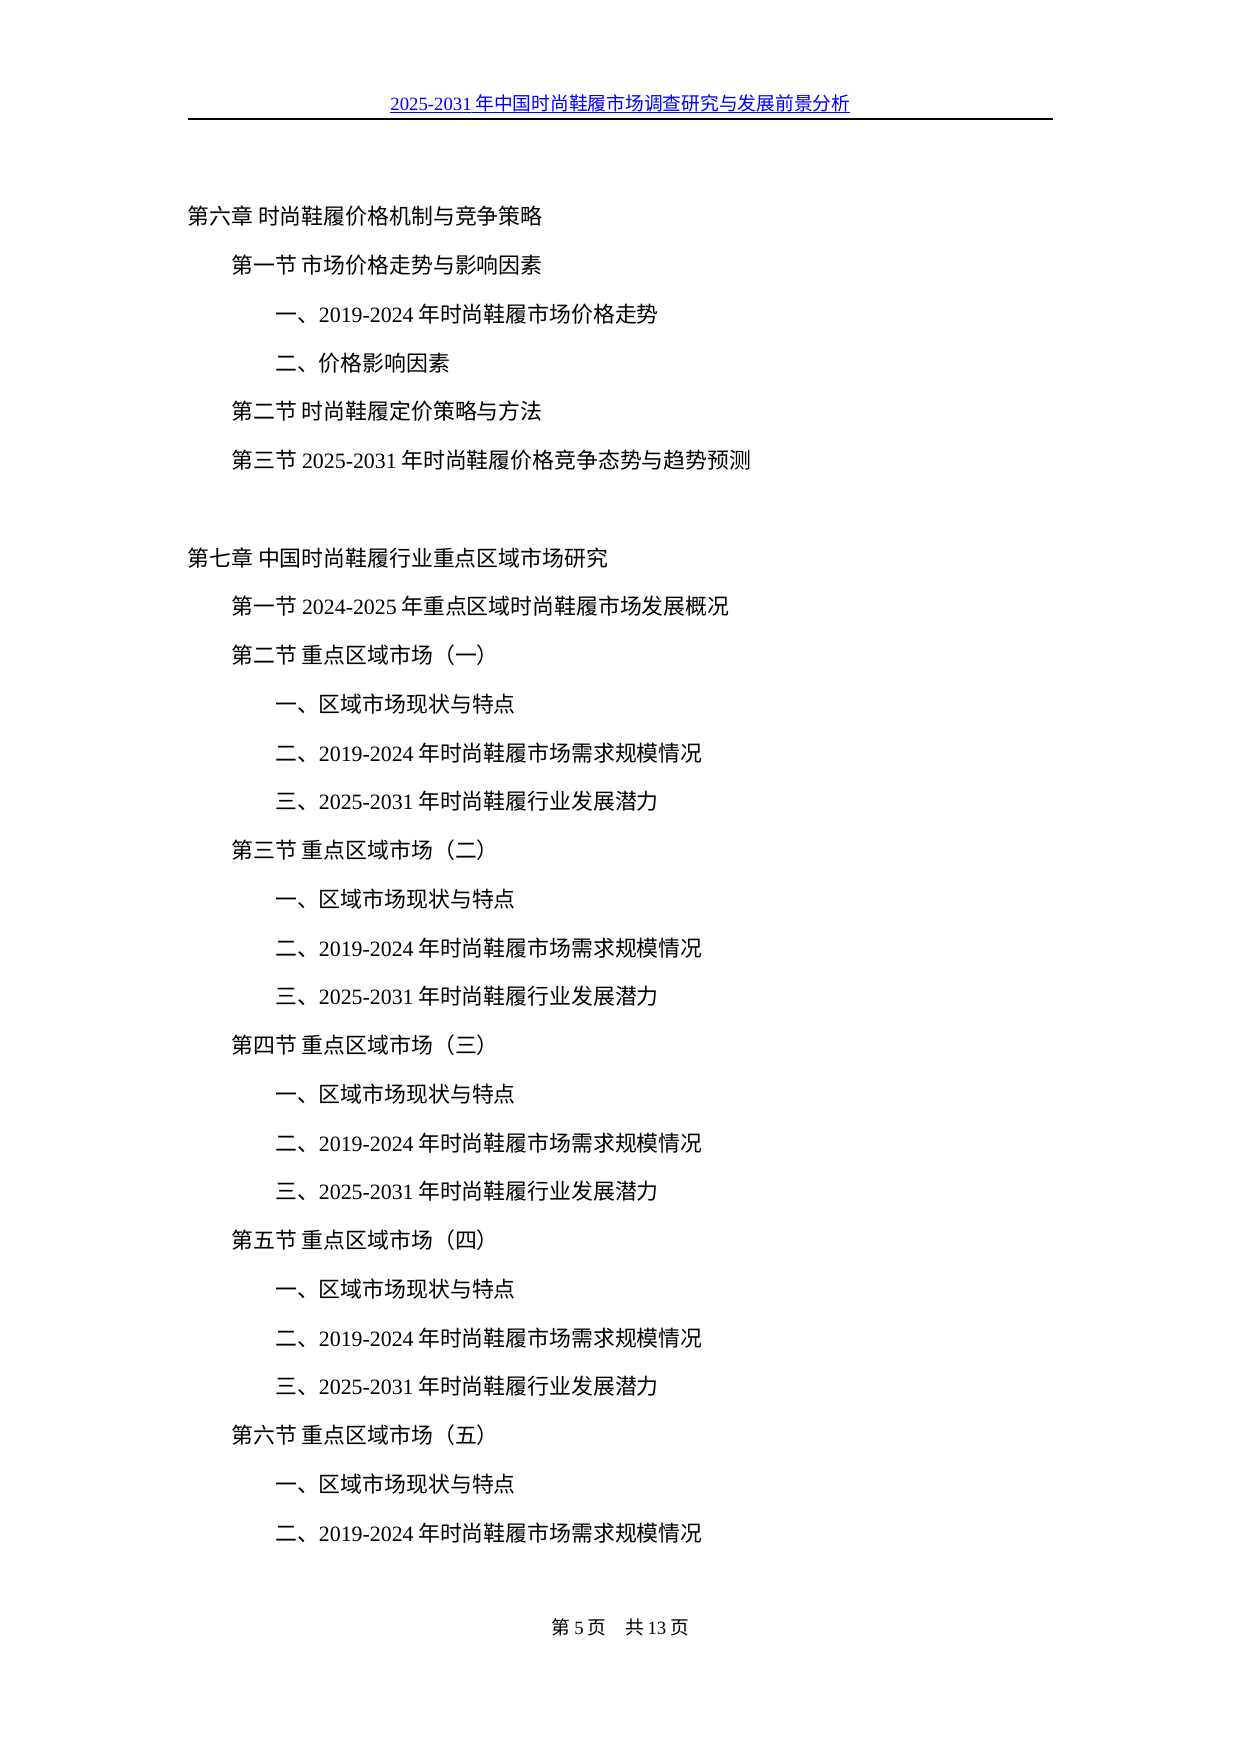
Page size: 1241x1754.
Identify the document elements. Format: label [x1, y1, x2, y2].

text [187, 150, 1053, 1548]
